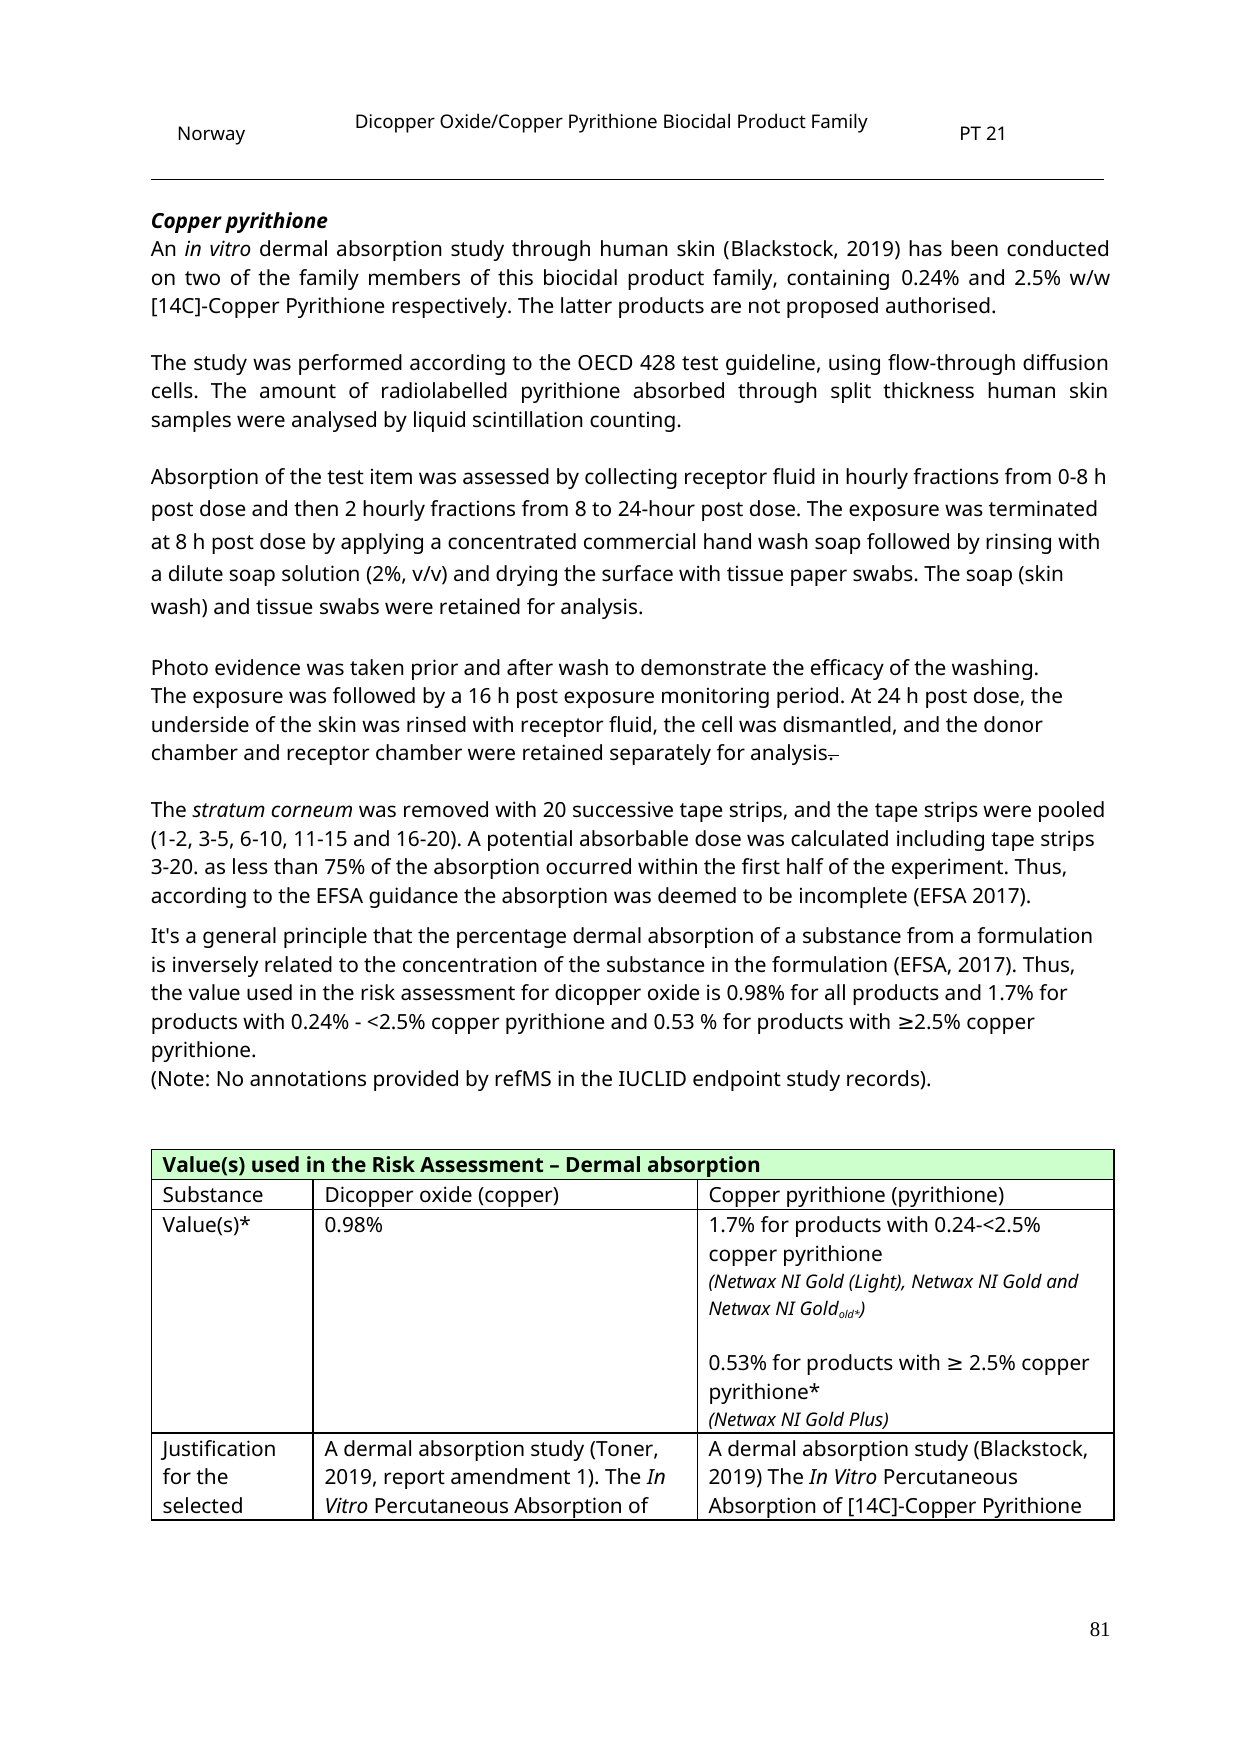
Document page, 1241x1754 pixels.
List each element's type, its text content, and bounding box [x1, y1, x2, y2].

table_cell Dicopper oxide (copper) [314, 1180, 697, 1209]
text The study was performed according to the OECD 428 test guideline, using flow-through diffusion cells. The amount of radiolabelled pyrithione absorbed through split thickness human skin samples were analysed by liquid scintillation counting. [151, 348, 1110, 433]
table_cell Copper pyrithione (pyrithione) [698, 1180, 1113, 1209]
table_cell Substance [152, 1180, 312, 1209]
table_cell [152, 1434, 312, 1519]
text Photo evidence was taken prior and after wash to demonstrate the efficacy of the washing. [151, 653, 1110, 682]
table_cell 0.98% [314, 1210, 697, 1432]
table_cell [698, 1434, 1113, 1519]
table_cell 1.7% for products with 0.24-<2.5% copper pyrithione (Netwax NI Gold (Light), Netwax NI Gold and Netwax NI Goldold*) 0.53% for products with ≥ 2.5% copper pyrithione* (Netwax NI Gold Plus) [698, 1210, 1113, 1432]
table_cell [314, 1434, 697, 1519]
table_header Value(s) used in the Risk Assessment – Dermal absorption [152, 1150, 1113, 1179]
text Copper pyrithione [151, 206, 1110, 234]
table_cell Value(s)* [152, 1210, 312, 1432]
text It's a general principle that the percentage dermal absorption of a substance from a formulation is inversely related to the concentration of the substance in the formulation (EFSA, 2017). Thus, the value used in the risk assessment for dicopper oxide is 0.98% for all products and 1.7% for products with 0.24% - <2.5% copper pyrithione and 0.53 % for products with ≥2.5% copper pyrithione. [151, 922, 1110, 1064]
text The exposure was followed by a 16 h post exposure monitoring period. At 24 h post dose, the underside of the skin was rinsed with receptor fluid, the cell was dismantled, and the donor chamber and receptor chamber were retained separately for analysis. [151, 682, 1110, 767]
text The stratum corneum was removed with 20 successive tape strips, and the tape strips were pooled (1-2, 3-5, 6-10, 11-15 and 16-20). A potential absorbable dose was calculated including tape strips 3-20. as less than 75% of the absorption occurred within the first half of the experiment. Thus, according to the EFSA guidance the absorption was deemed to be incomplete (EFSA 2017). [151, 795, 1110, 909]
text (Note: No annotations provided by refMS in the IUCLID endpoint study records). [151, 1064, 1110, 1092]
text An in vitro dermal absorption study through human skin (Blackstock, 2019) has been conducted on two of the family members of this biocidal product family, containing 0.24% and 2.5% w/w [14C]-Copper Pyrithione respectively. The latter products are not proposed authorised. [151, 234, 1110, 319]
text Absorption of the test item was assessed by collecting receptor fluid in hourly fractions from 0-8 h post dose and then 2 hourly fractions from 8 to 24-hour post dose. The exposure was terminated at 8 h post dose by applying a concentrated commercial hand wash soap followed by rinsing with a dilute soap solution (2%, v/v) and drying the surface with tissue paper swabs. The soap (skin wash) and tissue swabs were retained for analysis. [151, 462, 1110, 621]
